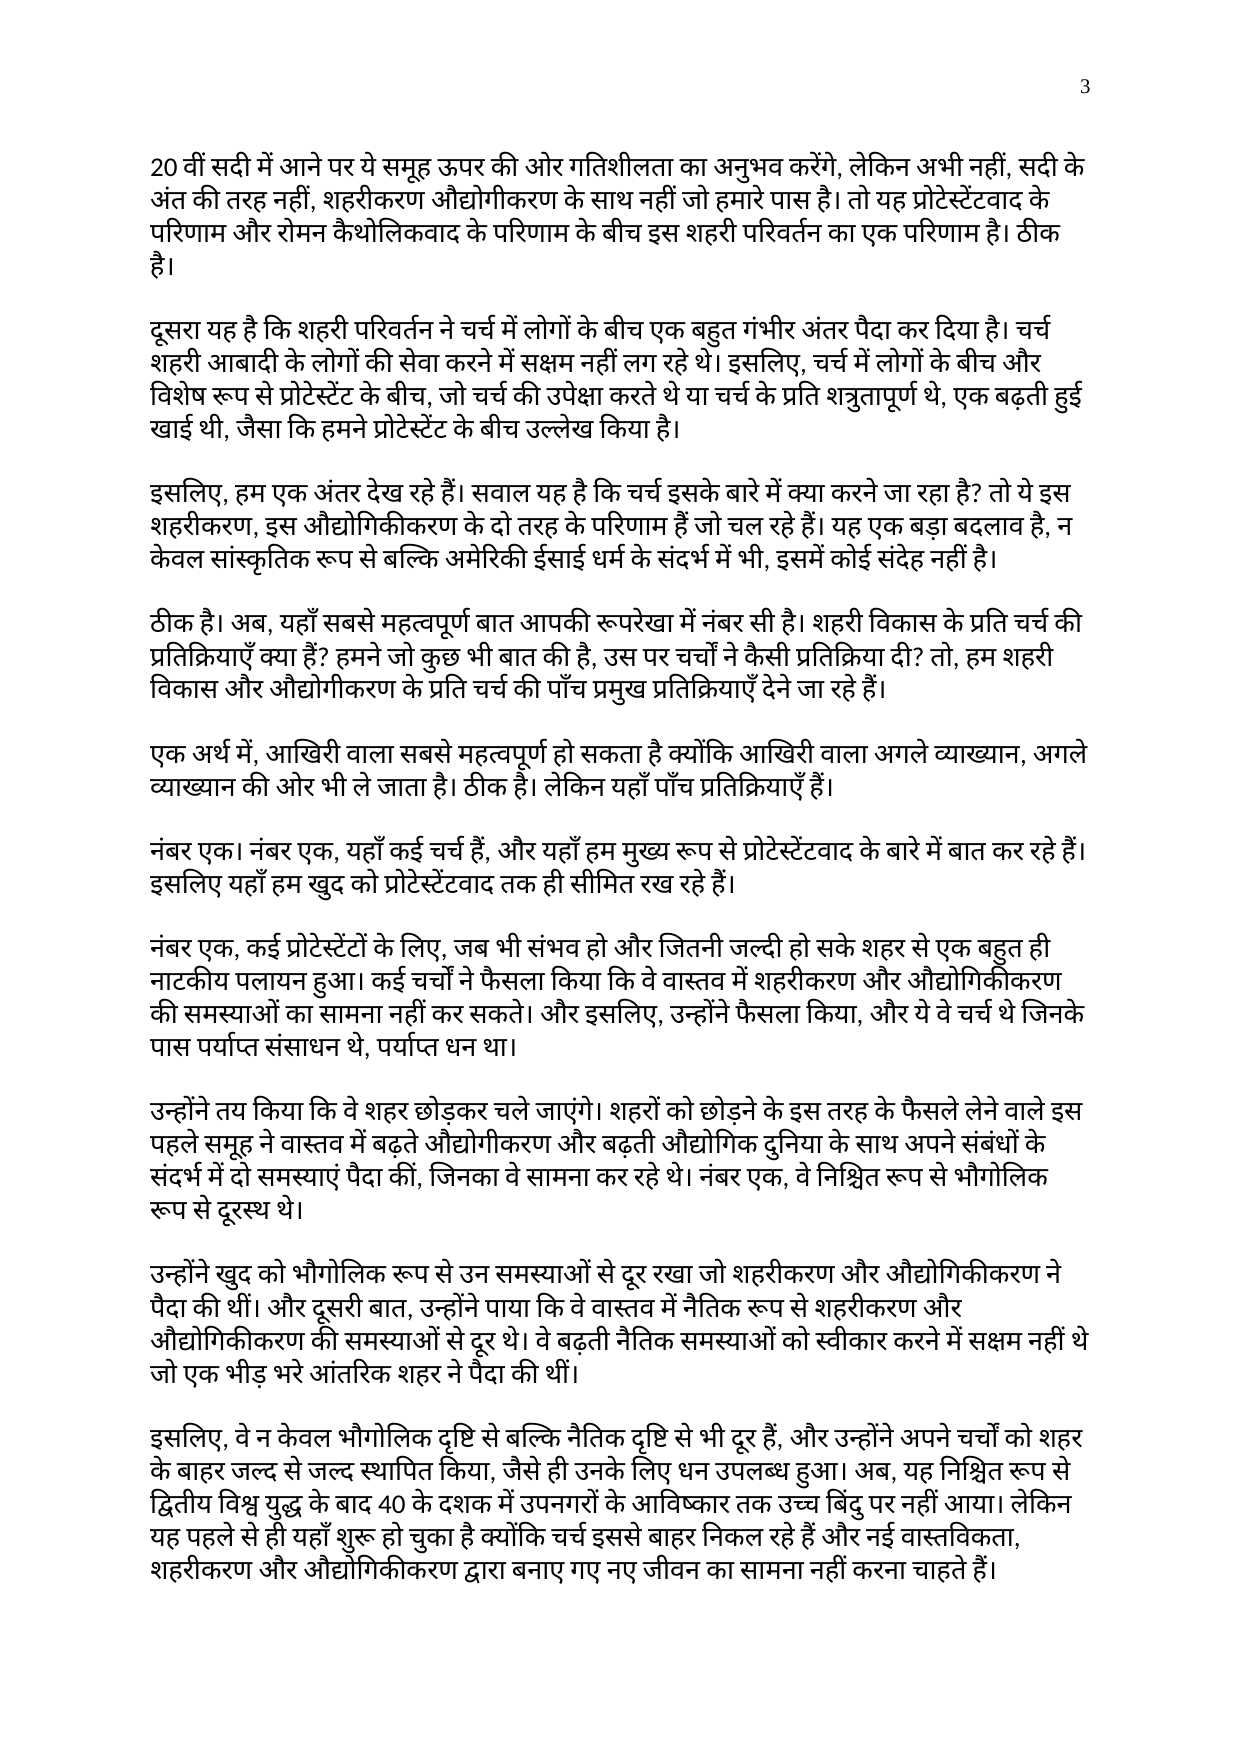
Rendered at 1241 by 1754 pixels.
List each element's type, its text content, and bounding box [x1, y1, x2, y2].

text नंबर एक। नंबर एक, यहाँ कई चर्च हैं, और यहाँ हम मुख्य रूप से प्रोटेस्टेंटवाद के बारे में बात कर रहे हैं। इसलिए यहाँ हम खुद को प्रोटेस्टेंटवाद तक ही सीमित रख रहे हैं। [150, 834, 1090, 900]
text ठीक है। अब, यहाँ सबसे महत्वपूर्ण बात आपकी रूपरेखा में नंबर सी है। शहरी विकास के प्रति चर्च की प्रतिक्रियाएँ क्या हैं? हमने जो कुछ भी बात की है, उस पर चर्चों ने कैसी प्रतिक्रिया दी? तो, हम शहरी विकास और औद्योगीकरण के प्रति चर्च की पाँच प्रमुख प्रतिक्रियाएँ देने जा रहे हैं। [150, 607, 1090, 706]
text एक अर्थ में, आखिरी वाला सबसे महत्वपूर्ण हो सकता है क्योंकि आखिरी वाला अगले व्याख्यान, अगले व्याख्यान की ओर भी ले जाता है। ठीक है। लेकिन यहाँ पाँच प्रतिक्रियाएँ हैं। [150, 737, 1090, 803]
text नंबर एक, कई प्रोटेस्टेंटों के लिए, जब भी संभव हो और जितनी जल्दी हो सके शहर से एक बहुत ही नाटकीय पलायन हुआ। कई चर्चों ने फैसला किया कि वे वास्तव में शहरीकरण और औद्योगिकीकरण की समस्याओं का सामना नहीं कर सकते। और इसलिए, उन्होंने फैसला किया, और ये वे चर्च थे जिनके पास पर्याप्त संसाधन थे, पर्याप्त धन था। [150, 931, 1090, 1063]
text दूसरा यह है कि शहरी परिवर्तन ने चर्च में लोगों के बीच एक बहुत गंभीर अंतर पैदा कर दिया है। चर्च शहरी आबादी के लोगों की सेवा करने में सक्षम नहीं लग रहे थे। इसलिए, चर्च में लोगों के बीच और विशेष रूप से प्रोटेस्टेंट के बीच, जो चर्च की उपेक्षा करते थे या चर्च के प्रति शत्रुतापूर्ण थे, एक बढ़ती हुई खाई थी, जैसा कि हमने प्रोटेस्टेंट के बीच उल्लेख किया है। [150, 313, 1090, 445]
text 20वीं सदी में आने पर ये समूह ऊपर की ओर गतिशीलता का अनुभव करेंगे, लेकिन अभी नहीं, सदी के अंत की तरह नहीं, शहरीकरण औद्योगीकरण के साथ नहीं जो हमारे पास है। तो यह प्रोटेस्टेंटवाद के परिणाम और रोमन कैथोलिकवाद के परिणाम के बीच इस शहरी परिवर्तन का एक परिणाम है। ठीक है। [150, 150, 1090, 282]
text उन्होंने तय किया कि वे शहर छोड़कर चले जाएंगे। शहरों को छोड़ने के इस तरह के फैसले लेने वाले इस पहले समूह ने वास्तव में बढ़ते औद्योगीकरण और बढ़ती औद्योगिक दुनिया के साथ अपने संबंधों के संदर्भ में दो समस्याएं पैदा कीं, जिनका वे सामना कर रहे थे। नंबर एक, वे निश्चित रूप से भौगोलिक रूप से दूरस्थ थे। [150, 1094, 1090, 1227]
text उन्होंने खुद को भौगोलिक रूप से उन समस्याओं से दूर रखा जो शहरीकरण और औद्योगिकीकरण ने पैदा की थीं। और दूसरी बात, उन्होंने पाया कि वे वास्तव में नैतिक रूप से शहरीकरण और औद्योगिकीकरण की समस्याओं से दूर थे। वे बढ़ती नैतिक समस्याओं को स्वीकार करने में सक्षम नहीं थे जो एक भीड़ भरे आंतरिक शहर ने पैदा की थीं। [150, 1258, 1090, 1390]
text इसलिए, वे न केवल भौगोलिक दृष्टि से बल्कि नैतिक दृष्टि से भी दूर हैं, और उन्होंने अपने चर्चों को शहर के बाहर जल्द से जल्द स्थापित किया, जैसे ही उनके लिए धन उपलब्ध हुआ। अब, यह निश्चित रूप से द्वितीय विश्व युद्ध के बाद 40 के दशक में उपनगरों के आविष्कार तक उच्च बिंदु पर नहीं आया। लेकिन यह पहले से ही यहाँ शुरू हो चुका है क्योंकि चर्च इससे बाहर निकल रहे हैं और नई वास्तविकता, शहरीकरण और औद्योगिकीकरण द्वारा बनाए गए नए जीवन का सामना नहीं करना चाहते हैं। [150, 1421, 1090, 1586]
text इसलिए, हम एक अंतर देख रहे हैं। सवाल यह है कि चर्च इसके बारे में क्या करने जा रहा है? तो ये इस शहरीकरण, इस औद्योगिकीकरण के दो तरह के परिणाम हैं जो चल रहे हैं। यह एक बड़ा बदलाव है, न केवल सांस्कृतिक रूप से बल्कि अमेरिकी ईसाई धर्म के संदर्भ में भी, इसमें कोई संदेह नहीं है। [150, 476, 1090, 576]
